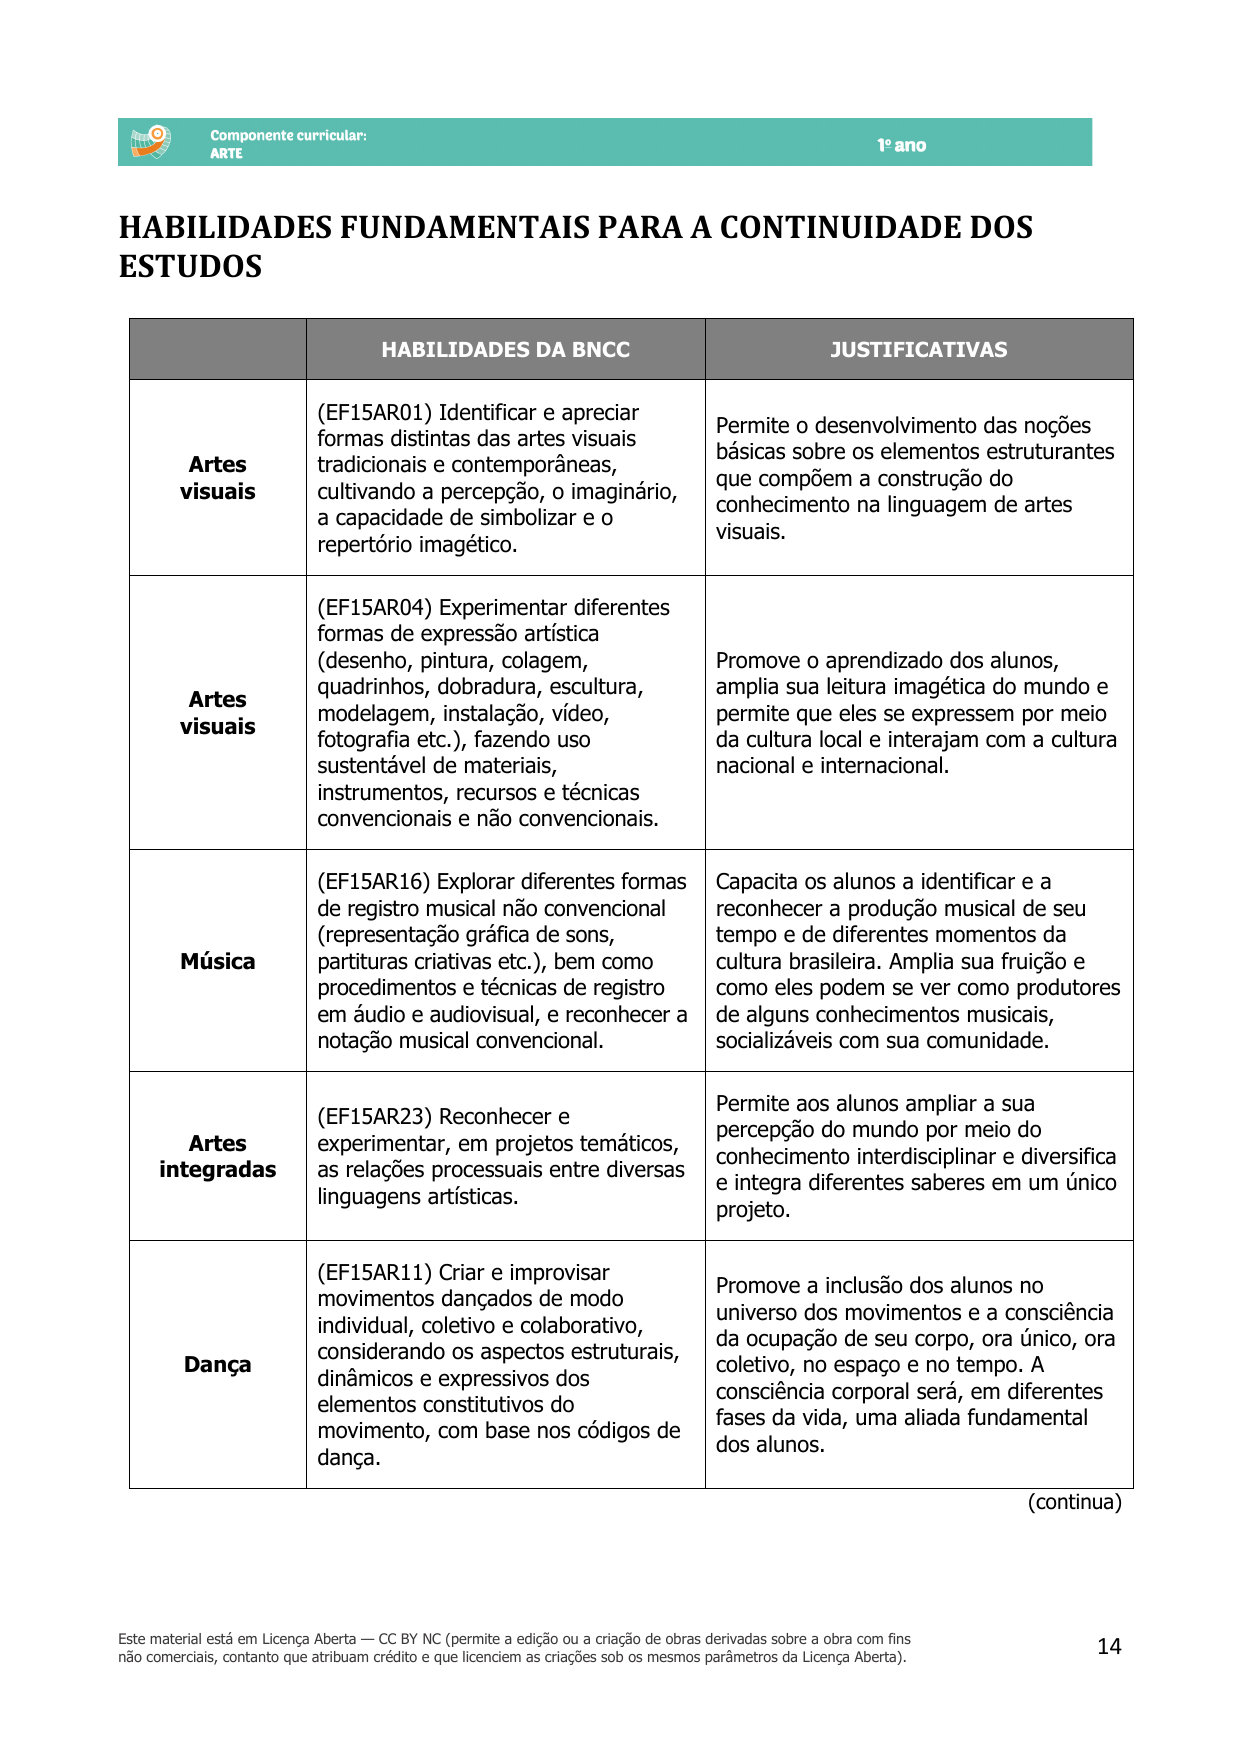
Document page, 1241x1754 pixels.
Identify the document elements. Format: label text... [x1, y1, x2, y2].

table_cell (EF15AR11) Criar e improvisar movimentos dançados de modo individual, coletivo e colaborativo, considerando os aspectos estruturais, dinâmicos e expressivos dos elementos constitutivos do movimento, com base nos códigos de dança. [307, 1241, 705, 1488]
table_cell (EF15AR16) Explorar diferentes formas de registro musical não convencional (representação gráfica de sons, partituras criativas etc.), bem como procedimentos e técnicas de registro em áudio e audiovisual, e reconhecer a notação musical convencional. [307, 850, 705, 1071]
text HABILIDADES FUNDAMENTAIS PARA A CONTINUIDADE DOS ESTUDOS [118, 207, 1122, 285]
table_header JUSTIFICATIVAS [706, 319, 1133, 379]
table_cell (EF15AR23) Reconhecer e experimentar, em projetos temáticos, as relações processuais entre diversas linguagens artísticas. [307, 1072, 705, 1239]
table_cell Dança [130, 1241, 306, 1488]
table_cell (EF15AR01) Identificar e apreciar formas distintas das artes visuais tradicionais e contemporâneas, cultivando a percepção, o imaginário, a capacidade de simbolizar e o repertório imagético. [307, 380, 705, 574]
table_header [130, 319, 306, 379]
table_cell Artes visuais [130, 380, 306, 574]
table_cell Promove o aprendizado dos alunos, amplia sua leitura imagética do mundo e permite que eles se expressem por meio da cultura local e interajam com a cultura nacional e internacional. [706, 576, 1133, 849]
table_cell Promove a inclusão dos alunos no universo dos movimentos e a consciência da ocupação de seu corpo, ora único, ora coletivo, no espaço e no tempo. A consciência corporal será, em diferentes fases da vida, uma aliada fundamental dos alunos. [706, 1241, 1133, 1488]
picture [118, 118, 1093, 166]
table_cell Música [130, 850, 306, 1071]
text (continua) [118, 1489, 1122, 1514]
table_header HABILIDADES DA BNCC [307, 319, 705, 379]
table_cell Capacita os alunos a identificar e a reconhecer a produção musical de seu tempo e de diferentes momentos da cultura brasileira. Amplia sua fruição e como eles podem se ver como produtores de alguns conhecimentos musicais, socializáveis com sua comunidade. [706, 850, 1133, 1071]
table_cell (EF15AR04) Experimentar diferentes formas de expressão artística (desenho, pintura, colagem, quadrinhos, dobradura, escultura, modelagem, instalação, vídeo, fotografia etc.), fazendo uso sustentável de materiais, instrumentos, recursos e técnicas convencionais e não convencionais. [307, 576, 705, 849]
table_cell Permite o desenvolvimento das noções básicas sobre os elementos estruturantes que compõem a construção do conhecimento na linguagem de artes visuais. [706, 380, 1133, 574]
table_cell Artes visuais [130, 576, 306, 849]
table_cell Artes integradas [130, 1072, 306, 1239]
table_cell Permite aos alunos ampliar a sua percepção do mundo por meio do conhecimento interdisciplinar e diversifica e integra diferentes saberes em um único projeto. [706, 1072, 1133, 1239]
